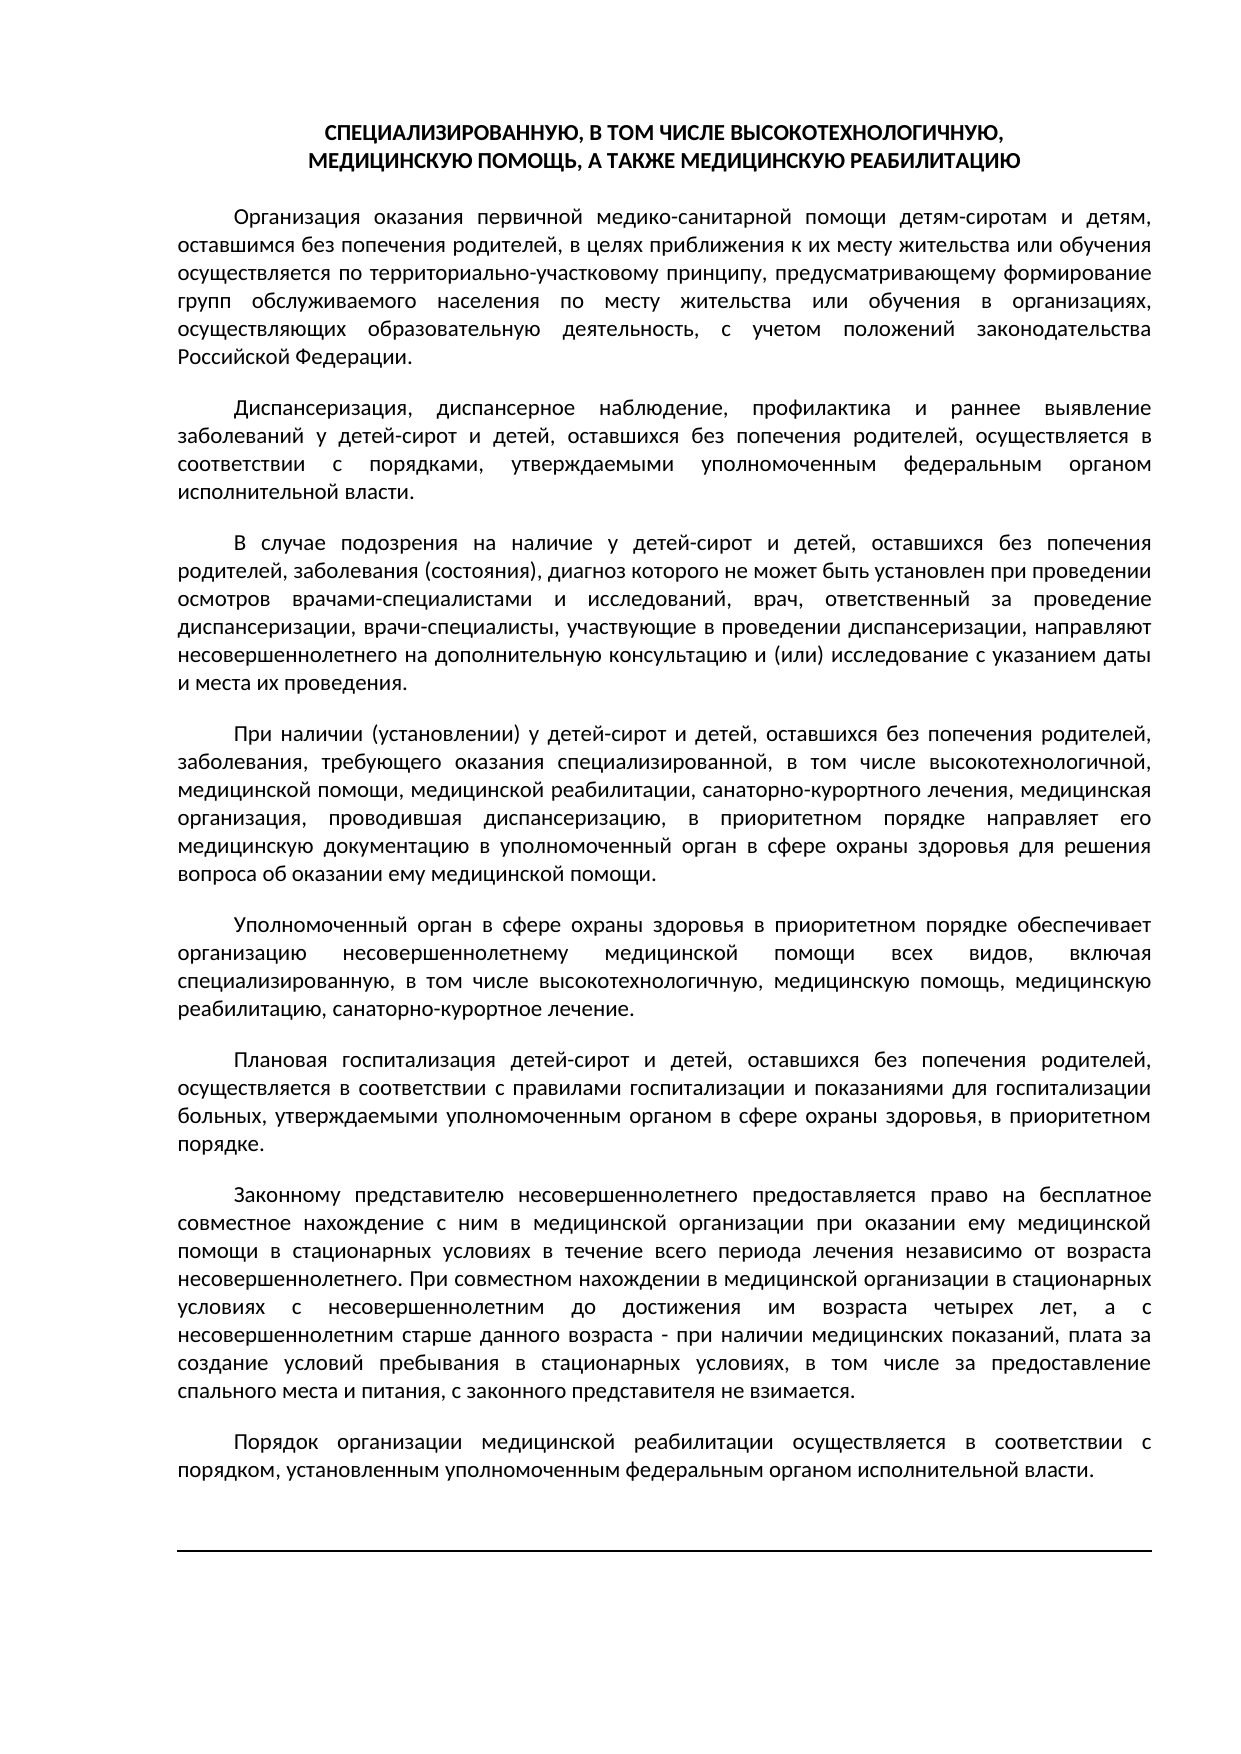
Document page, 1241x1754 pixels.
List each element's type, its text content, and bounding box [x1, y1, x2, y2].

text Уполномоченный орган в сфере охраны здоровья в приоритетном порядке обеспечивает организацию несовершеннолетнему медицинской помощи всех видов, включая специализированную, в том числе высокотехнологичную, медицинскую помощь, медицинскую реабилитацию, санаторно-курортное лечение. [177, 910, 1152, 1022]
text При наличии (установлении) у детей-сирот и детей, оставшихся без попечения родителей, заболевания, требующего оказания специализированной, в том числе высокотехнологичной, медицинской помощи, медицинской реабилитации, санаторно-курортного лечения, медицинская организация, проводившая диспансеризацию, в приоритетном порядке направляет его медицинскую документацию в уполномоченный орган в сфере охраны здоровья для решения вопроса об оказании ему медицинской помощи. [177, 719, 1152, 887]
text Законному представителю несовершеннолетнего предоставляется право на бесплатное совместное нахождение с ним в медицинской организации при оказании ему медицинской помощи в стационарных условиях в течение всего периода лечения независимо от возраста несовершеннолетнего. При совместном нахождении в медицинской организации в стационарных условиях с несовершеннолетним до достижения им возраста четырех лет, а с несовершеннолетним старше данного возраста - при наличии медицинских показаний, плата за создание условий пребывания в стационарных условиях, в том числе за предоставление спального места и питания, с законного представителя не взимается. [177, 1180, 1152, 1404]
title СПЕЦИАЛИЗИРОВАННУЮ, В ТОМ ЧИСЛЕ ВЫСОКОТЕХНОЛОГИЧНУЮ, [177, 118, 1152, 146]
text В случае подозрения на наличие у детей-сирот и детей, оставшихся без попечения родителей, заболевания (состояния), диагноз которого не может быть установлен при проведении осмотров врачами-специалистами и исследований, врач, ответственный за проведение диспансеризации, врачи-специалисты, участвующие в проведении диспансеризации, направляют несовершеннолетнего на дополнительную консультацию и (или) исследование с указанием даты и места их проведения. [177, 528, 1152, 696]
text Организация оказания первичной медико-санитарной помощи детям-сиротам и детям, оставшимся без попечения родителей, в целях приближения к их месту жительства или обучения осуществляется по территориально-участковому принципу, предусматривающему формирование групп обслуживаемого населения по месту жительства или обучения в организациях, осуществляющих образовательную деятельность, с учетом положений законодательства Российской Федерации. [177, 202, 1152, 370]
title МЕДИЦИНСКУЮ ПОМОЩЬ, А ТАКЖЕ МЕДИЦИНСКУЮ РЕАБИЛИТАЦИЮ [177, 146, 1152, 174]
text Диспансеризация, диспансерное наблюдение, профилактика и раннее выявление заболеваний у детей-сирот и детей, оставшихся без попечения родителей, осуществляется в соответствии с порядками, утверждаемыми уполномоченным федеральным органом исполнительной власти. [177, 393, 1152, 505]
text Порядок организации медицинской реабилитации осуществляется в соответствии с порядком, установленным уполномоченным федеральным органом исполнительной власти. [177, 1427, 1152, 1483]
text Плановая госпитализация детей-сирот и детей, оставшихся без попечения родителей, осуществляется в соответствии с правилами госпитализации и показаниями для госпитализации больных, утверждаемыми уполномоченным органом в сфере охраны здоровья, в приоритетном порядке. [177, 1045, 1152, 1157]
